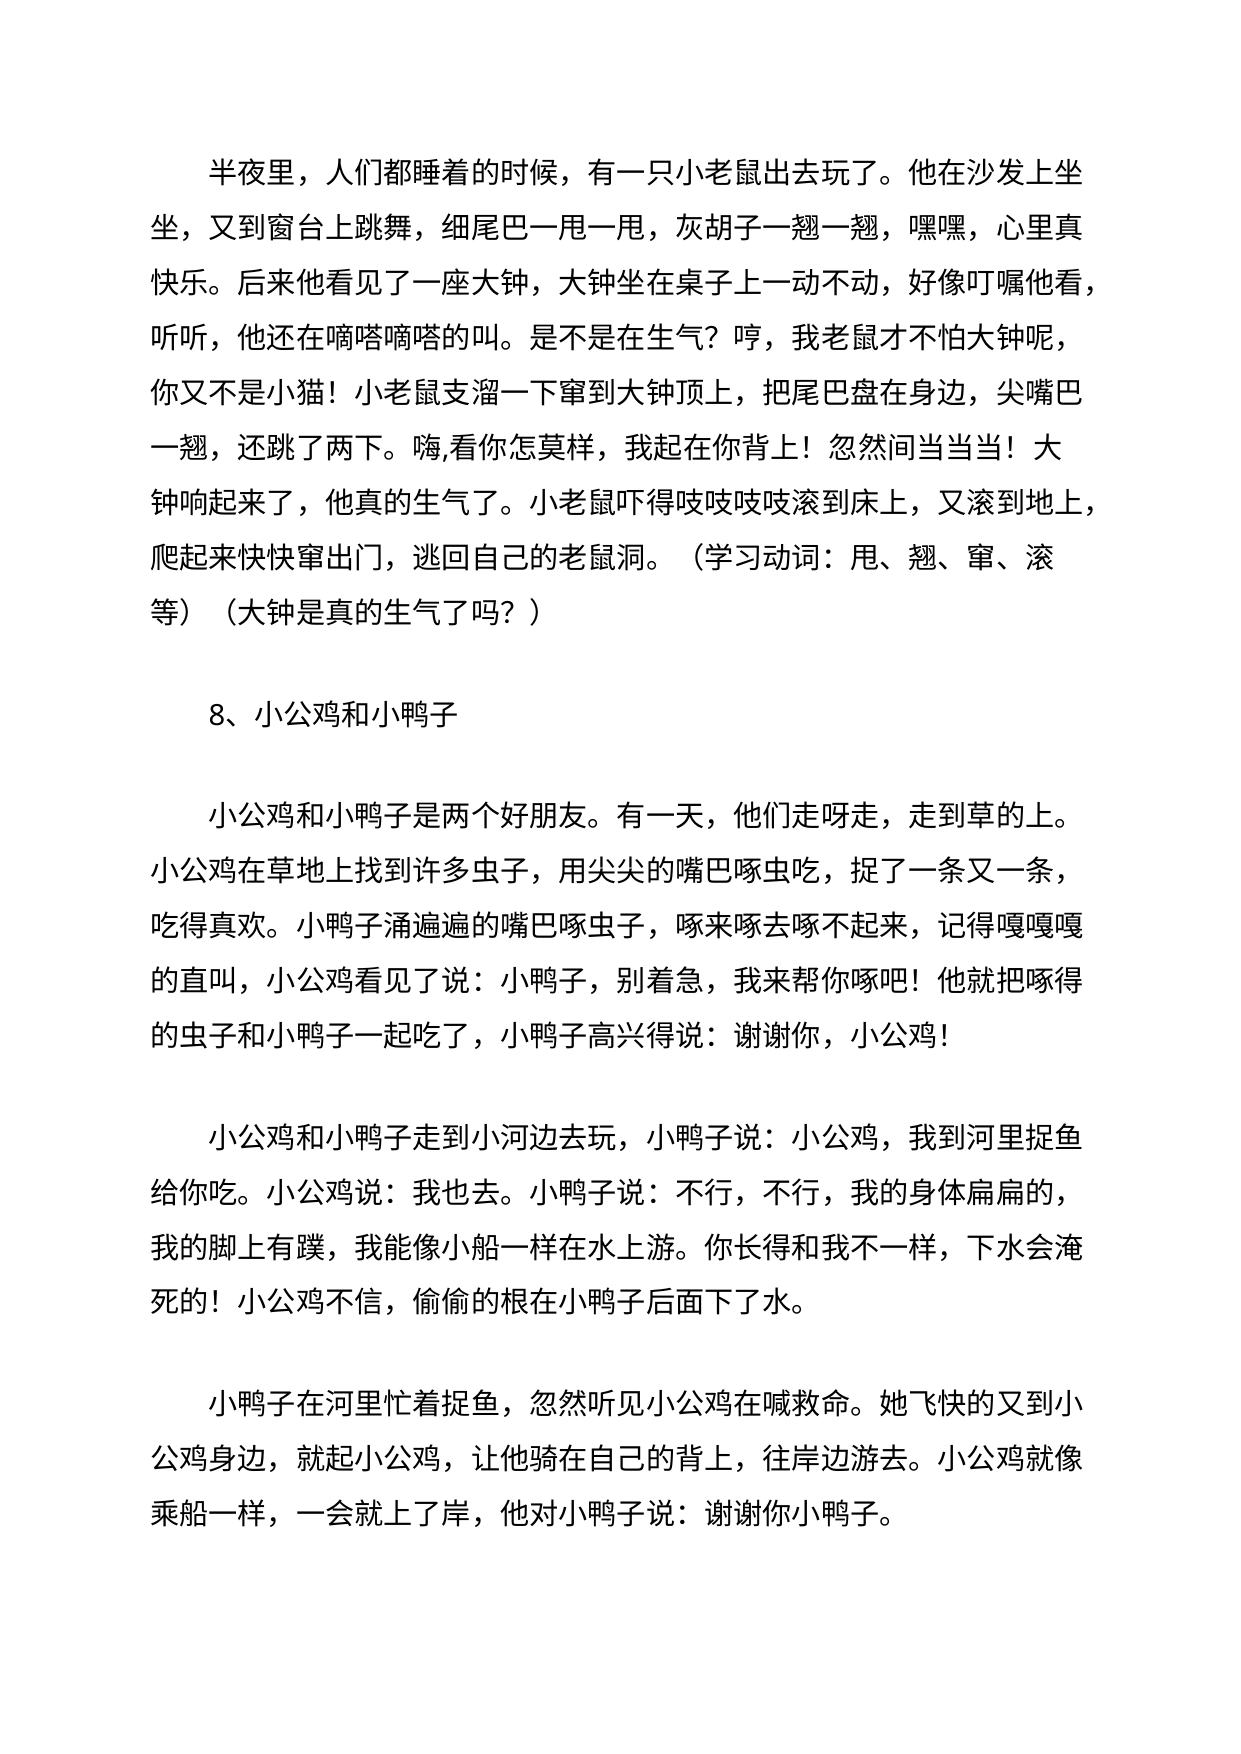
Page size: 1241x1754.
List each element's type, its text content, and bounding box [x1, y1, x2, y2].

text 小公鸡和小鸭子走到小河边去玩，小鸭子说：小公鸡，我到河里捉鱼给你吃。小公鸡说：我也去。小鸭子说：不行，不行，我的身体扁扁的，我的脚上有蹼，我能像小船一样在水上游。你长得和我不一样，下水会淹死的！小公鸡不信，偷偷的根在小鸭子后面下了水。 [150, 1114, 1090, 1321]
text 半夜里，人们都睡着的时候，有一只小老鼠出去玩了。他在沙发上坐坐，又到窗台上跳舞，细尾巴一甩一甩，灰胡子一翘一翘，嘿嘿，心里真快乐。后来他看见了一座大钟，大钟坐在桌子上一动不动，好像叮嘱他看，听听，他还在嘀嗒嘀嗒的叫。是不是在生气？哼，我老鼠才不怕大钟呢，你又不是小猫！小老鼠支溜一下窜到大钟顶上，把尾巴盘在身边，尖嘴巴一翘，还跳了两下。嗨,看你怎莫样，我起在你背上！忽然间当当当！大钟响起来了，他真的生气了。小老鼠吓得吱吱吱吱滚到床上，又滚到地上，爬起来快快窜出门，逃回自己的老鼠洞。（学习动词：甩、翘、窜、滚等）（大钟是真的生气了吗？） [150, 150, 1090, 632]
text 小公鸡和小鸭子是两个好朋友。有一天，他们走呀走，走到草的上。小公鸡在草地上找到许多虫子，用尖尖的嘴巴啄虫吃，捉了一条又一条，吃得真欢。小鸭子涌遍遍的嘴巴啄虫子，啄来啄去啄不起来，记得嘎嘎嘎的直叫，小公鸡看见了说：小鸭子，别着急，我来帮你啄吧！他就把啄得的虫子和小鸭子一起吃了，小鸭子高兴得说：谢谢你，小公鸡！ [150, 793, 1090, 1055]
text 8、小公鸡和小鸭子 [150, 691, 1090, 733]
text 小鸭子在河里忙着捉鱼，忽然听见小公鸡在喊救命。她飞快的又到小公鸡身边，就起小公鸡，让他骑在自己的背上，往岸边游去。小公鸡就像乘船一样，一会就上了岸，他对小鸭子说：谢谢你小鸭子。 [150, 1381, 1090, 1533]
